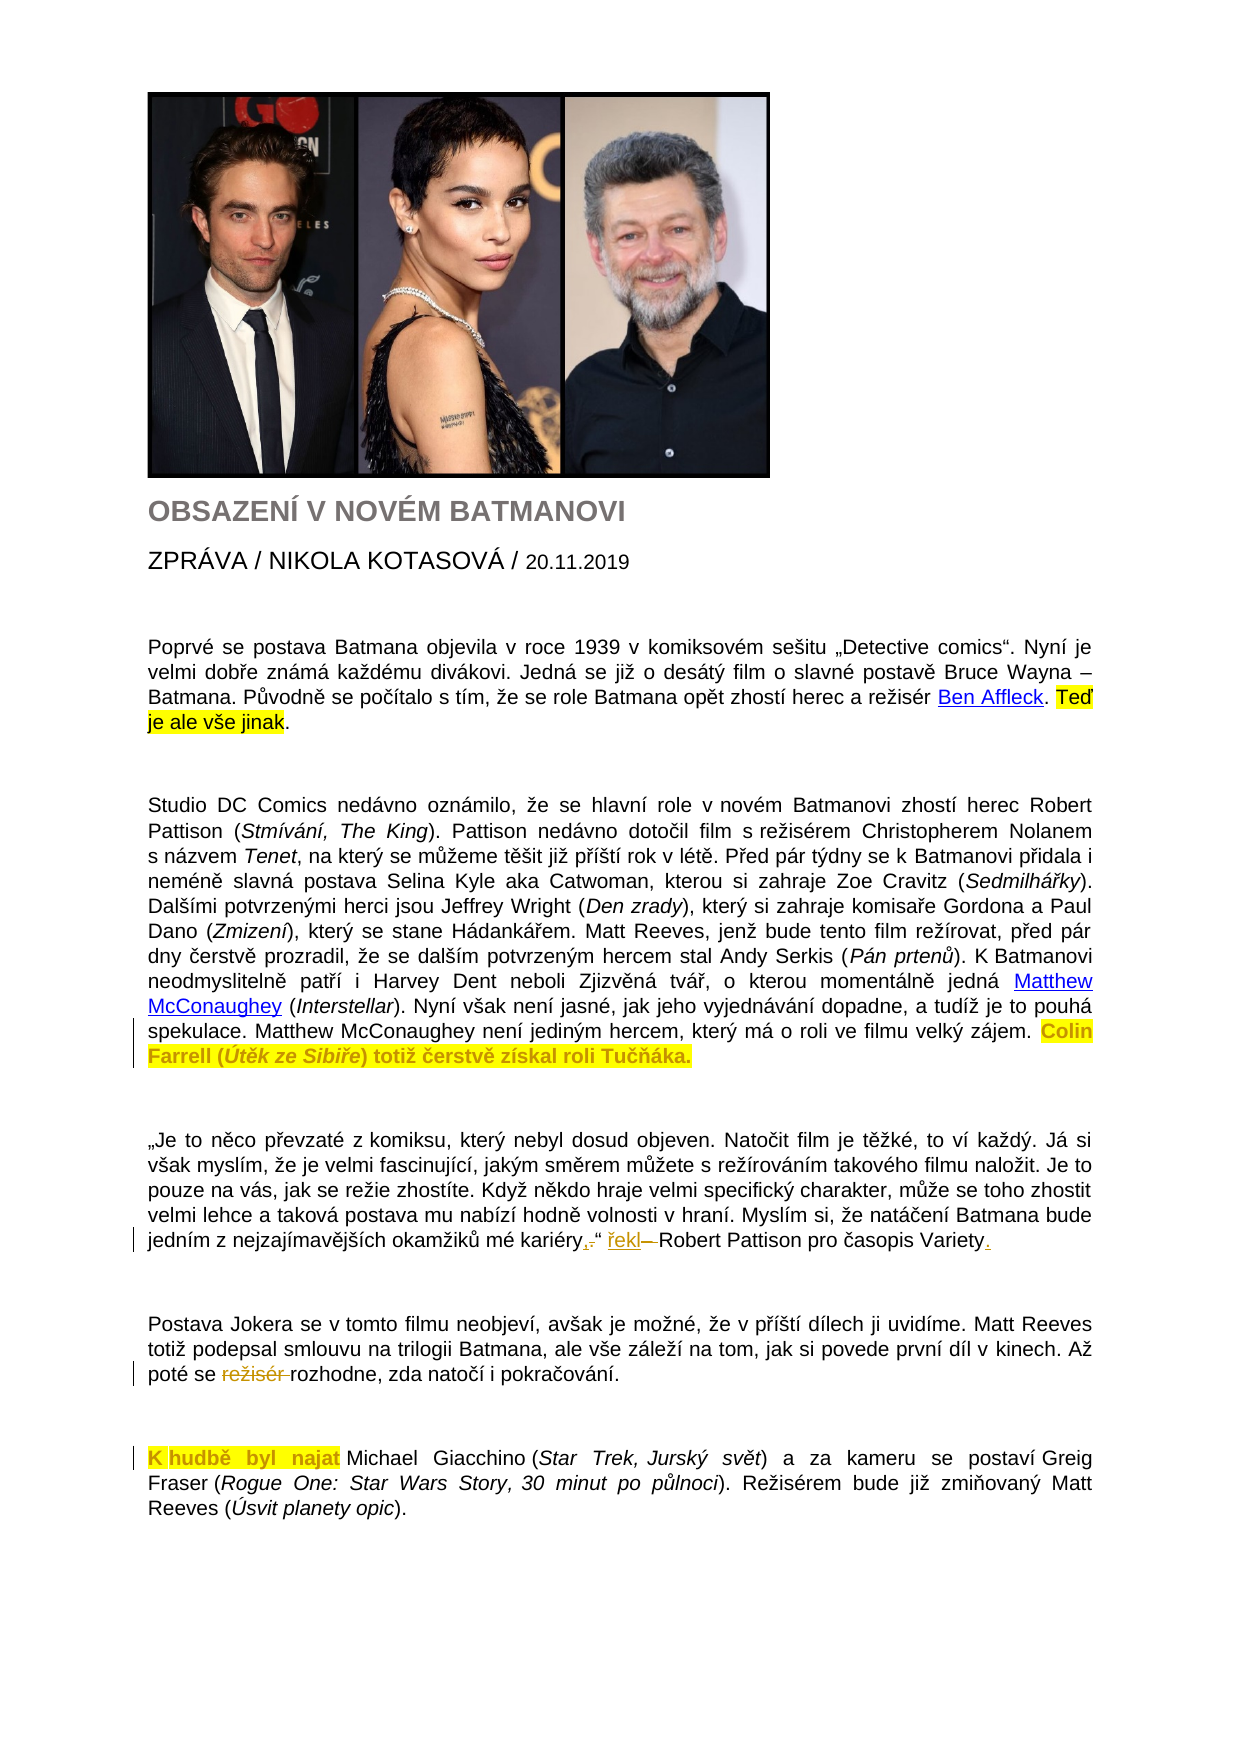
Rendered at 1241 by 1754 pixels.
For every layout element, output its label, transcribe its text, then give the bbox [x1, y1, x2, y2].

text Postava Jokera se v tomto filmu neobjeví, avšak je možné, že v příští dílech ji uvidíme. Matt Reeves totiž podepsal smlouvu na trilogii Batmana, ale vše záleží na tom, jak si povede první díl v kinech. Až poté se rozhodne, zda natočí i pokračování. [148, 1312, 1093, 1386]
text K hudbě byl najat Michael Giacchino (Star Trek, Jurský svět) a za kameru se postaví Greig Fraser (Rogue One: Star Wars Story, 30 minut po půlnoci). Režisérem bude již zmiňovaný Matt Reeves (Úsvit planety opic). [148, 1446, 1093, 1520]
text OBSAZENÍ V NOVÉM BATMANOVI [148, 494, 1093, 527]
text ZPRÁVA / NIKOLA KOTASOVÁ / 20.11.2019 [148, 546, 1093, 574]
text Studio DC Comics nedávno oznámilo, že se hlavní role v novém Batmanovi zhostí herec Robert Pattison (Stmívání, The King). Pattison nedávno dotočil film s režisérem Christopherem Nolanem s názvem Tenet, na který se můžeme těšit již příští rok v létě. Před pár týdny se k Batmanovi přidala i neméně slavná postava Selina Kyle aka Catwoman, kterou si zahraje Zoe Cravitz (Sedmilhářky). Dalšími potvrzenými herci jsou Jeffrey Wright (Den zrady), který si zahraje komisaře Gordona a Paul Dano (Zmizení), který se stane Hádankářem. Matt Reeves, jenž bude tento film režírovat, před pár dny čerstvě prozradil, že se dalším potvrzeným hercem stal Andy Serkis (Pán prtenů). K Batmanovi neodmyslitelně patří i Harvey Dent neboli Zjizvěná tvář, o kterou momentálně jedná Matthew McConaughey (Interstellar). Nyní však není jasné, jak jeho vyjednávání dopadne, a tudíž je to pouhá spekulace. Matthew McConaughey není jediným hercem, který má o roli ve filmu velký zájem. Colin Farrell (Útěk ze Sibiře) totiž čerstvě získal roli Tučňáka. [148, 793, 1093, 1068]
text Poprvé se postava Batmana objevila v roce 1939 v komiksovém sešitu „Detective comics“. Nyní je velmi dobře známá každému divákovi. Jedná se již o desátý film o slavné postavě Bruce Wayna – Batmana. Původně se počítalo s tím, že se role Batmana opět zhostí herec a režisér Ben Affleck. Teď je ale vše jinak. [148, 634, 1093, 734]
picture [147, 92, 770, 478]
